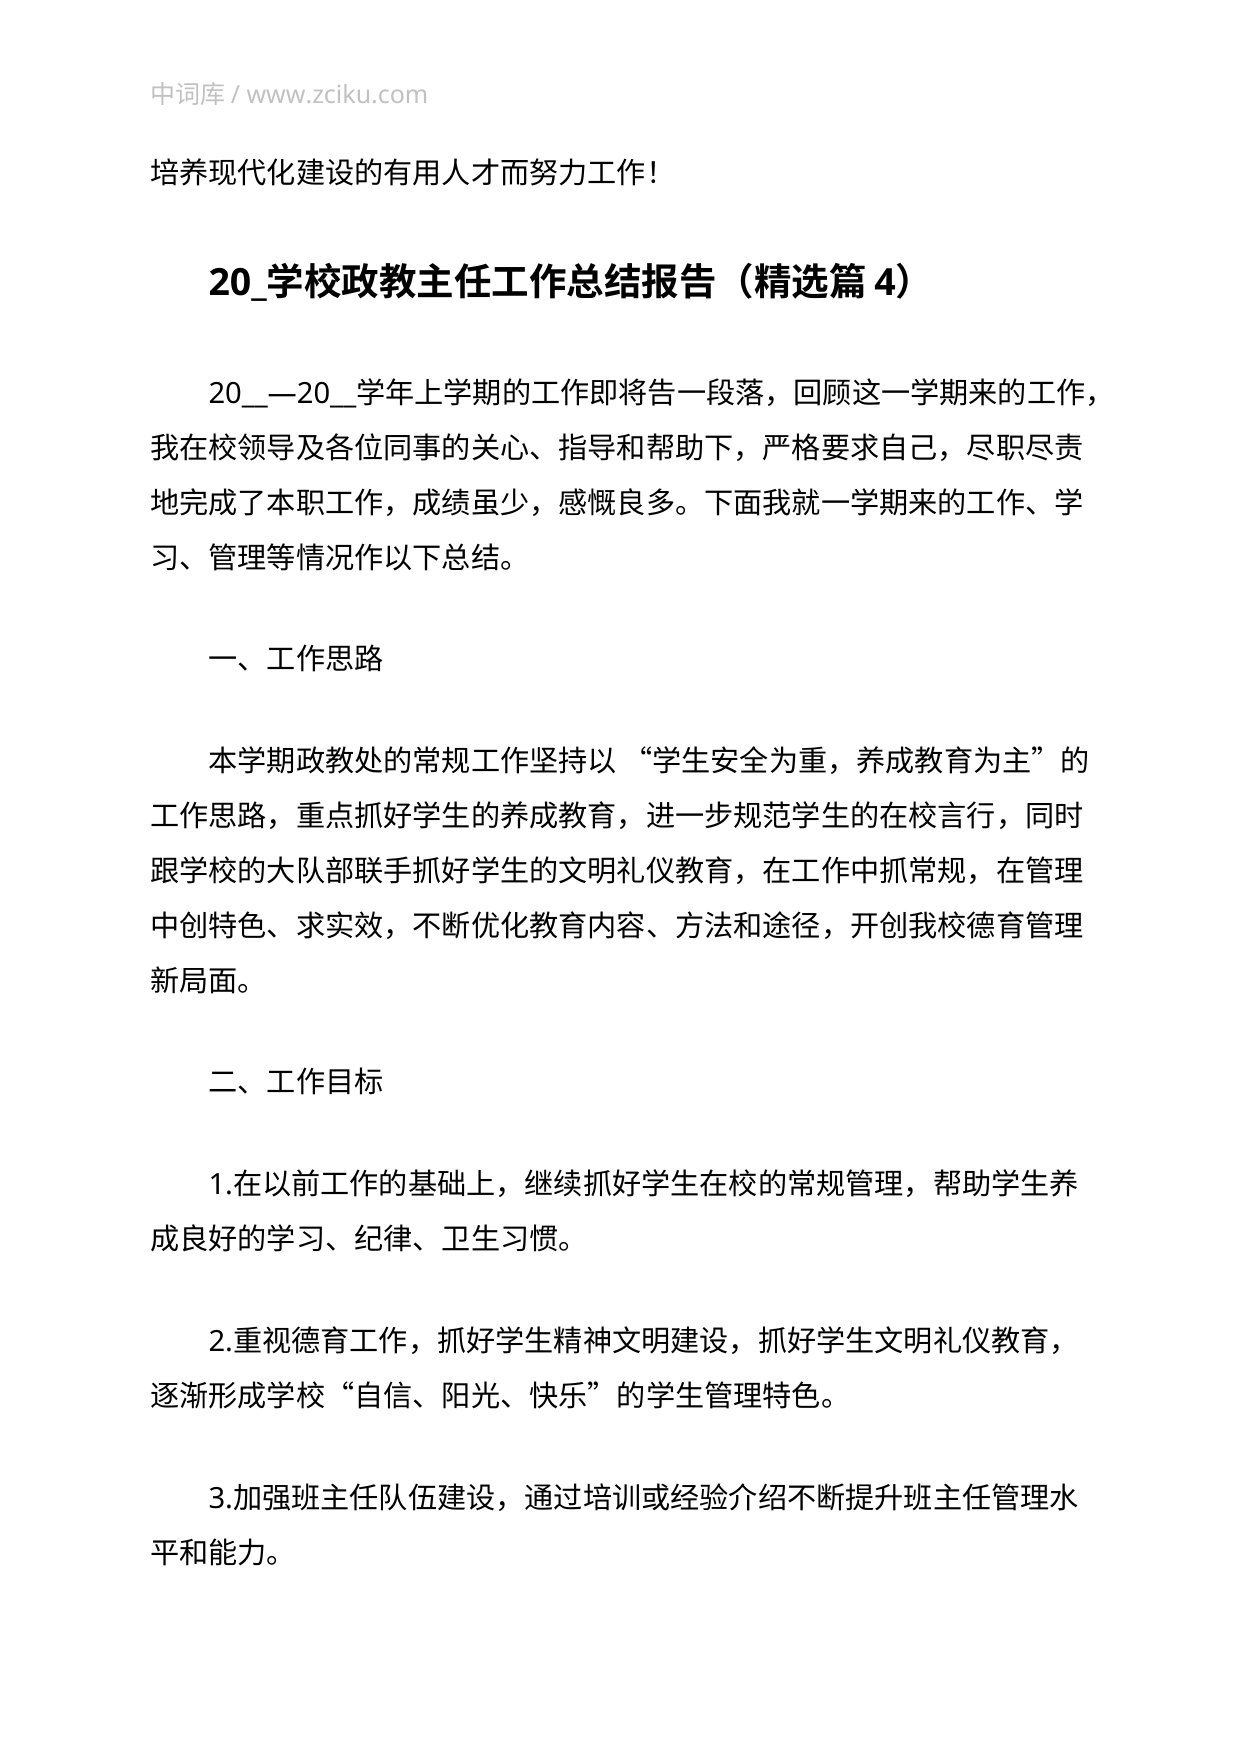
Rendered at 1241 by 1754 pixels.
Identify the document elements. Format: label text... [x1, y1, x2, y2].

text 本学期政教处的常规工作坚持以 “学生安全为重，养成教育为主”的工作思路，重点抓好学生的养成教育，进一步规范学生的在校言行，同时跟学校的大队部联手抓好学生的文明礼仪教育，在工作中抓常规，在管理中创特色、求实效，不断优化教育内容、方法和途径，开创我校德育管理新局面。 [150, 738, 1090, 999]
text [150, 150, 1090, 192]
text 一、工作思路 [150, 636, 1090, 678]
text 二、工作目标 [150, 1059, 1090, 1101]
text 20__—20__学年上学期的工作即将告一段落，回顾这一学期来的工作，我在校领导及各位同事的关心、指导和帮助下，严格要求自己，尽职尽责地完成了本职工作，成绩虽少，感慨良多。下面我就一学期来的工作、学习、管理等情况作以下总结。 [150, 369, 1090, 576]
text 3.加强班主任队伍建设，通过培训或经验介绍不断提升班主任管理水平和能力。 [150, 1474, 1090, 1572]
text 1.在以前工作的基础上，继续抓好学生在校的常规管理，帮助学生养成良好的学习、纪律、卫生习惯。 [150, 1161, 1090, 1258]
text 20_学校政教主任工作总结报告（精选篇4） [150, 252, 1090, 306]
text 2.重视德育工作，抓好学生精神文明建设，抓好学生文明礼仪教育，逐渐形成学校“自信、阳光、快乐”的学生管理特色。 [150, 1318, 1090, 1415]
